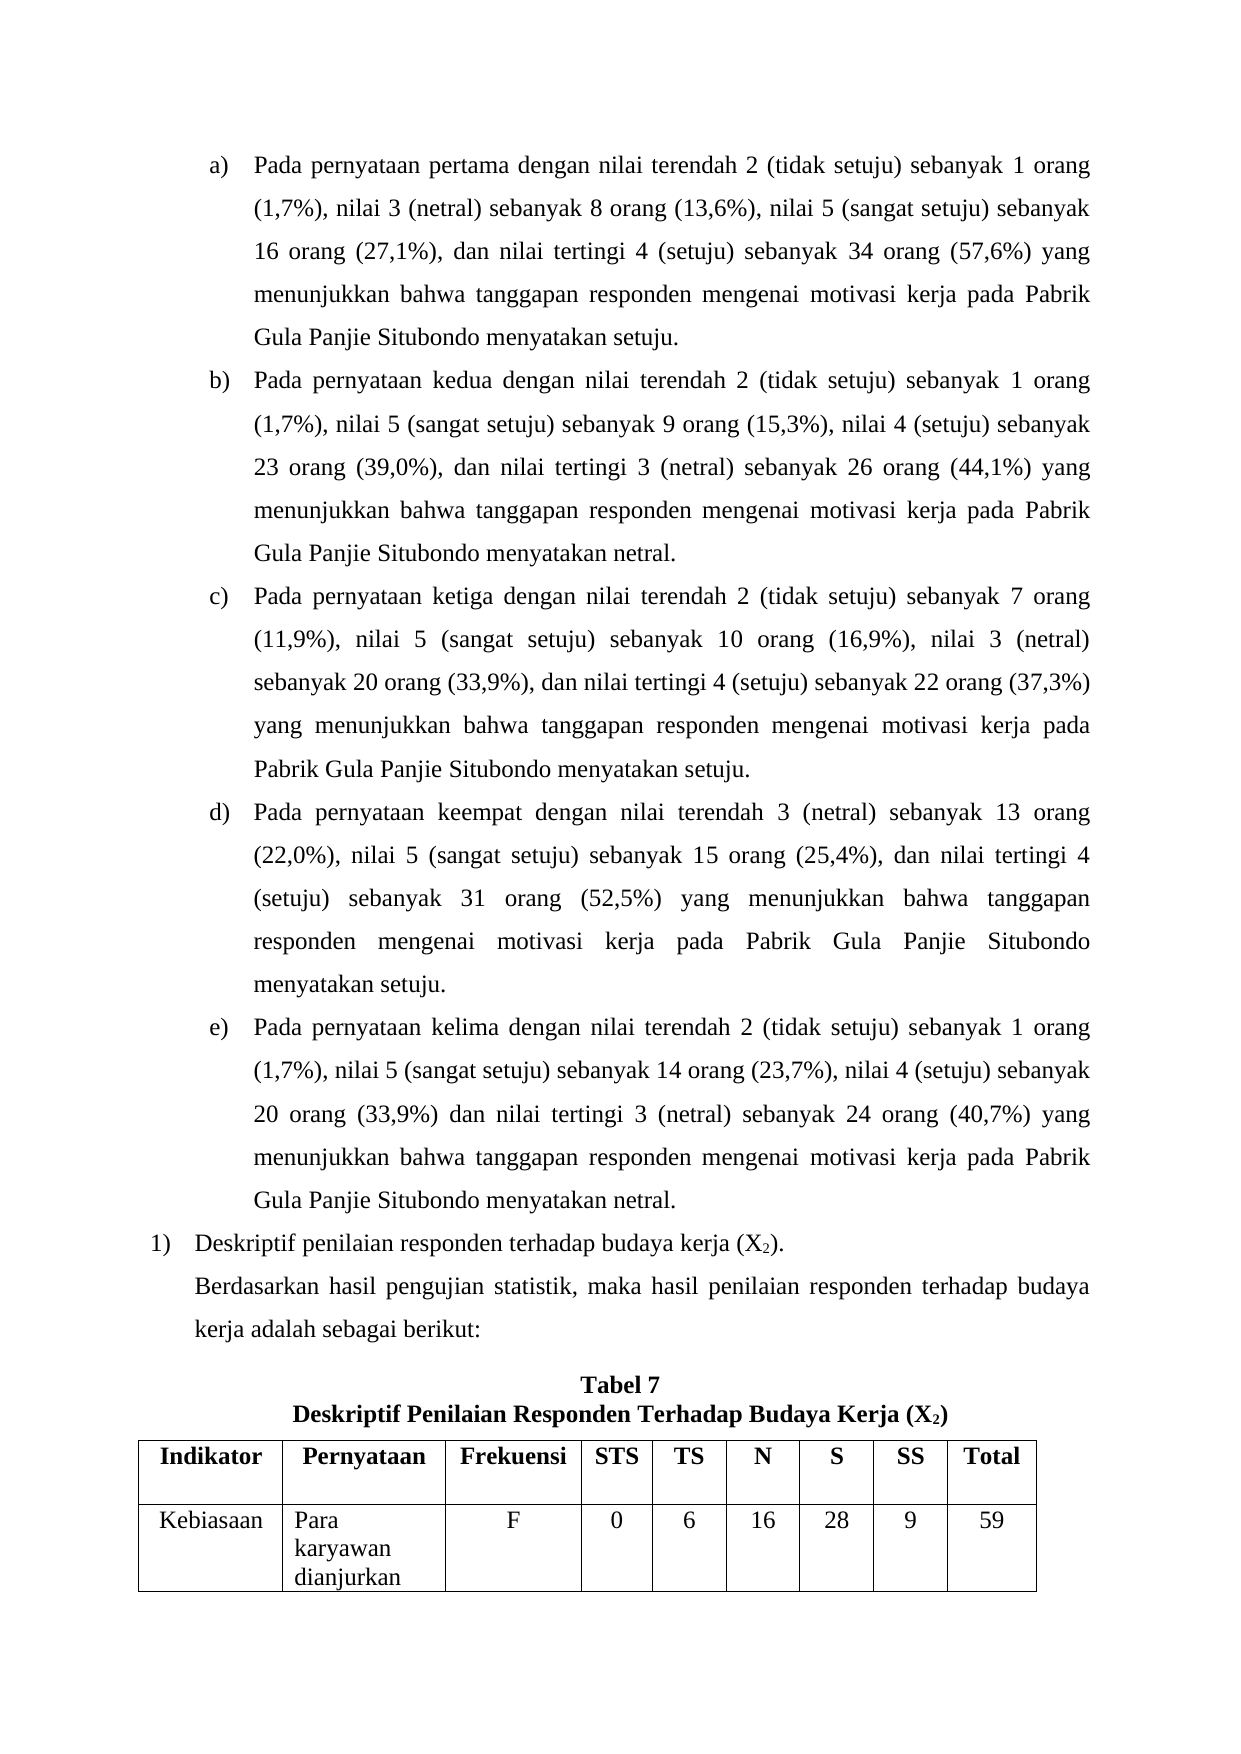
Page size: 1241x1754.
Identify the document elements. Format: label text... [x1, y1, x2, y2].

table_header Frekuensi [446, 1441, 581, 1504]
table_cell 59 100 [948, 1505, 1036, 1591]
table_cell 9 15,3 [874, 1505, 947, 1591]
text Berdasarkan hasil pengujian statistik, maka hasil penilaian responden terhadap budaya kerja adalah sebagai berikut: [194, 1271, 1090, 1343]
table_header S [800, 1441, 873, 1504]
table_header SS [874, 1441, 947, 1504]
table_header N [727, 1441, 799, 1504]
table_cell 6 10,2 [653, 1505, 726, 1591]
table_header Total [948, 1441, 1036, 1504]
table_cell Kebiasaan X2.1 [139, 1505, 282, 1591]
text Tabel 7 [150, 1370, 1090, 1399]
list Pada pernyataan kelima dengan nilai terendah 2 (tidak setuju) sebanyak 1 orang (1,7%), nilai 5 (sangat setuju) sebanyak 14 orang (23,7%), nilai 4 (setuju) sebanyak 20 orang (33,9%) dan nilai tertingi 3 (netral) sebanyak 24 orang (40,7%) yang menunjukkan bahwa tanggapan responden mengenai motivasi kerja pada Pabrik Gula Panjie Situbondo menyatakan netral. [209, 1012, 1090, 1214]
text Deskriptif Penilaian Responden Terhadap Budaya Kerja (X2) [150, 1399, 1090, 1427]
list Pada pernyataan ketiga dengan nilai terendah 2 (tidak setuju) sebanyak 7 orang (11,9%), nilai 5 (sangat setuju) sebanyak 10 orang (16,9%), nilai 3 (netral) sebanyak 20 orang (33,9%), dan nilai tertingi 4 (setuju) sebanyak 22 orang (37,3%) yang menunjukkan bahwa tanggapan responden mengenai motivasi kerja pada Pabrik Gula Panjie Situbondo menyatakan setuju. [209, 581, 1090, 782]
table_cell F % [446, 1505, 581, 1591]
table_cell 28 47,5 [800, 1505, 873, 1591]
table_header STS [582, 1441, 652, 1504]
table_header Pernyataan [283, 1441, 445, 1504]
list Deskriptif penilaian responden terhadap budaya kerja (X2). [150, 1228, 1090, 1257]
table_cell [283, 1505, 445, 1591]
list Pada pernyataan pertama dengan nilai terendah 2 (tidak setuju) sebanyak 1 orang (1,7%), nilai 3 (netral) sebanyak 8 orang (13,6%), nilai 5 (sangat setuju) sebanyak 16 orang (27,1%), dan nilai tertingi 4 (setuju) sebanyak 34 orang (57,6%) yang menunjukkan bahwa tanggapan responden mengenai motivasi kerja pada Pabrik Gula Panjie Situbondo menyatakan setuju. [209, 150, 1090, 351]
list Pada pernyataan keempat dengan nilai terendah 3 (netral) sebanyak 13 orang (22,0%), nilai 5 (sangat setuju) sebanyak 15 orang (25,4%), dan nilai tertingi 4 (setuju) sebanyak 31 orang (52,5%) yang menunjukkan bahwa tanggapan responden mengenai motivasi kerja pada Pabrik Gula Panjie Situbondo menyatakan setuju. [209, 797, 1090, 998]
table_cell 0 0 [582, 1505, 652, 1591]
table_header Indikator [139, 1441, 282, 1504]
table_header TS [653, 1441, 726, 1504]
table_cell 16 27,1 [727, 1505, 799, 1591]
list Pada pernyataan kedua dengan nilai terendah 2 (tidak setuju) sebanyak 1 orang (1,7%), nilai 5 (sangat setuju) sebanyak 9 orang (15,3%), nilai 4 (setuju) sebanyak 23 orang (39,0%), dan nilai tertingi 3 (netral) sebanyak 26 orang (44,1%) yang menunjukkan bahwa tanggapan responden mengenai motivasi kerja pada Pabrik Gula Panjie Situbondo menyatakan netral. [209, 366, 1090, 567]
